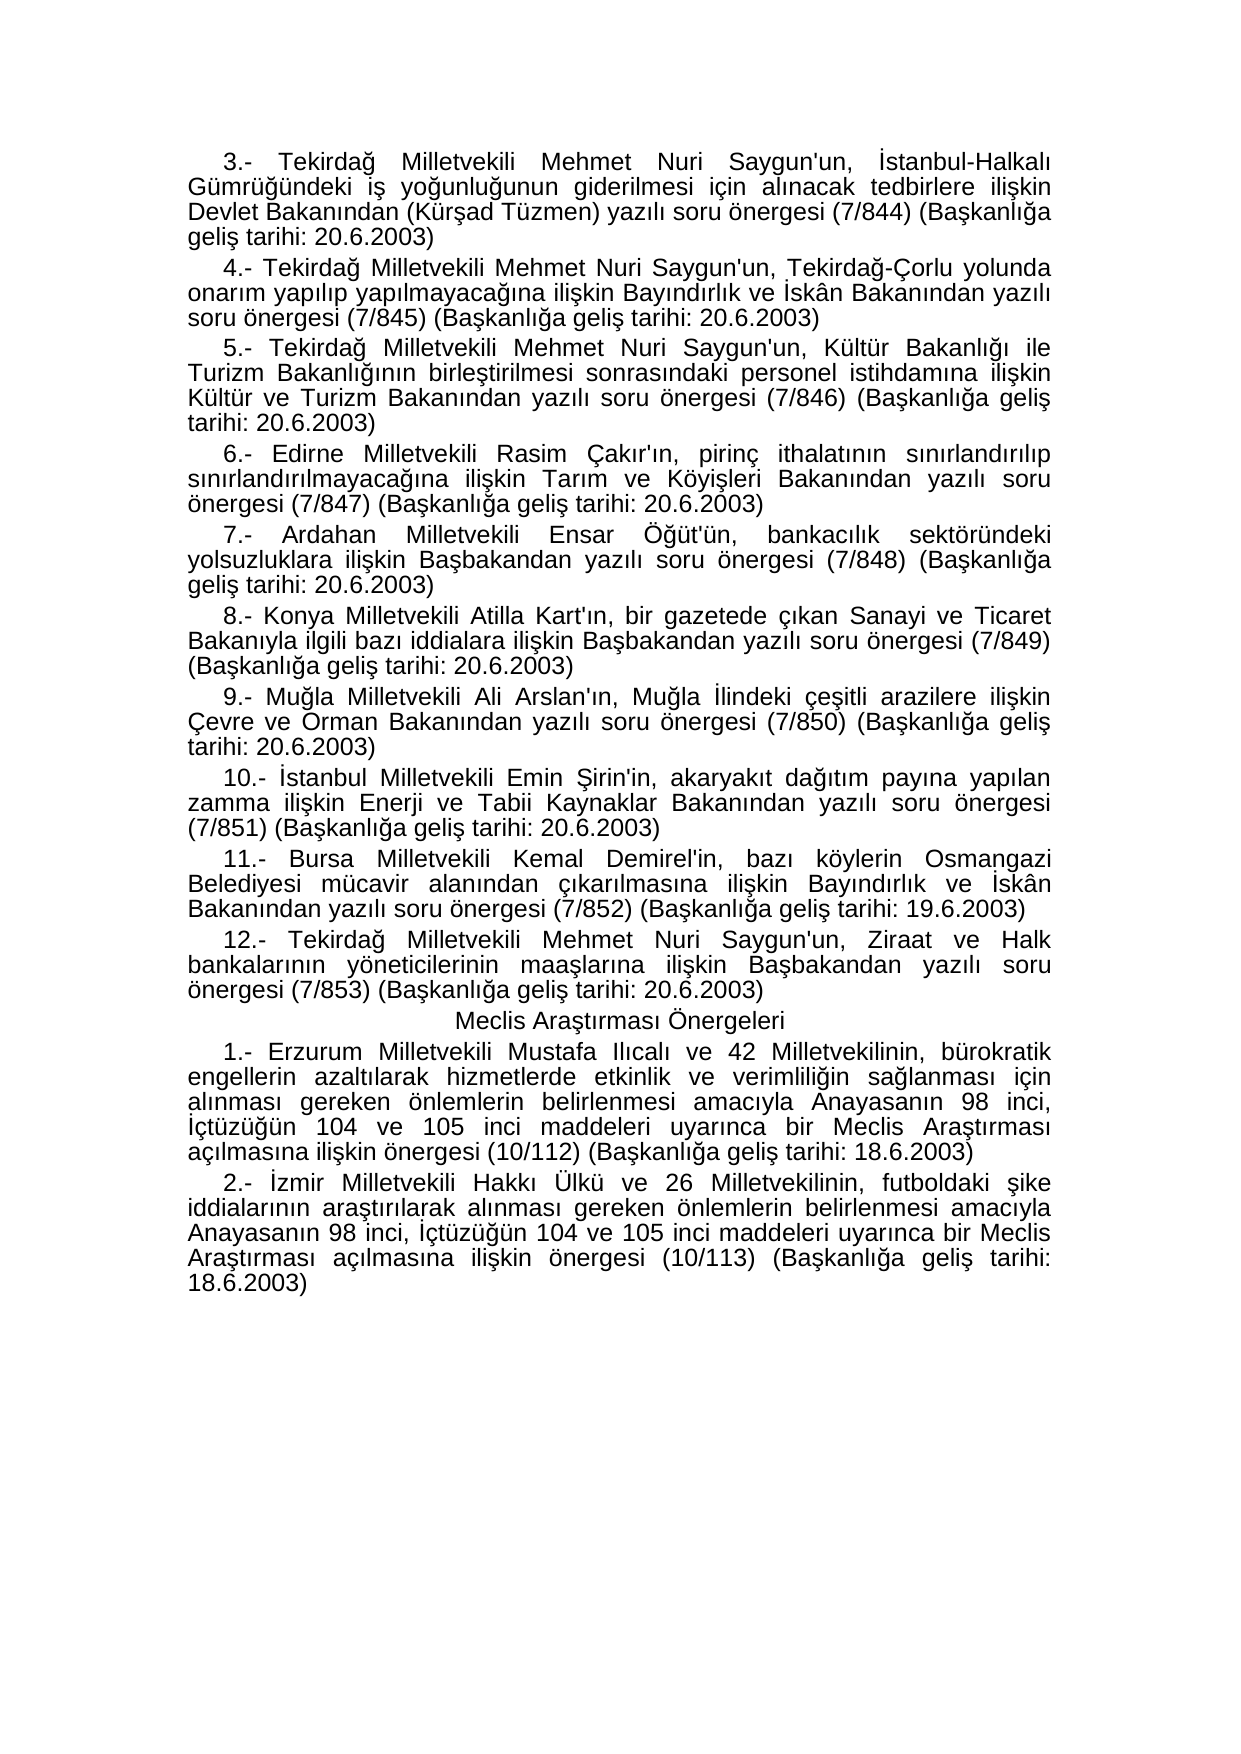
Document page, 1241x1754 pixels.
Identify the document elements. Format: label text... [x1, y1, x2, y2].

text 2.- İzmir Milletvekili Hakkı Ülkü ve 26 Milletvekilinin, futboldaki şike iddialarının araştırılarak alınması gereken önlemlerin belirlenmesi amacıyla Anayasanın 98 inci, İçtüzüğün 104 ve 105 inci maddeleri uyarınca bir Meclis Araştırması açılmasına ilişkin önergesi (10/113) (Başkanlığa geliş tarihi: 18.6.2003) [187, 1171, 1053, 1296]
text Meclis Araştırması Önergeleri [187, 1009, 1053, 1034]
text 10.- İstanbul Milletvekili Emin Şirin'in, akaryakıt dağıtım payına yapılan zamma ilişkin Enerji ve Tabii Kaynaklar Bakanından yazılı soru önergesi (7/851) (Başkanlığa geliş tarihi: 20.6.2003) [187, 767, 1053, 842]
text 6.- Edirne Milletvekili Rasim Çakır'ın, pirinç ithalatının sınırlandırılıp sınırlandırılmayacağına ilişkin Tarım ve Köyişleri Bakanından yazılı soru önergesi (7/847) (Başkanlığa geliş tarihi: 20.6.2003) [187, 443, 1053, 518]
text 12.- Tekirdağ Milletvekili Mehmet Nuri Saygun'un, Ziraat ve Halk bankalarının yöneticilerinin maaşlarına ilişkin Başbakandan yazılı soru önergesi (7/853) (Başkanlığa geliş tarihi: 20.6.2003) [187, 928, 1053, 1003]
text 3.- Tekirdağ Milletvekili Mehmet Nuri Saygun'un, İstanbul-Halkalı Gümrüğündeki iş yoğunluğunun giderilmesi için alınacak tedbirlere ilişkin Devlet Bakanından (Kürşad Tüzmen) yazılı soru önergesi (7/844) (Başkanlığa geliş tarihi: 20.6.2003) [187, 150, 1053, 250]
text 4.- Tekirdağ Milletvekili Mehmet Nuri Saygun'un, Tekirdağ-Çorlu yolunda onarım yapılıp yapılmayacağına ilişkin Bayındırlık ve İskân Bakanından yazılı soru önergesi (7/845) (Başkanlığa geliş tarihi: 20.6.2003) [187, 256, 1053, 331]
text 7.- Ardahan Milletvekili Ensar Öğüt'ün, bankacılık sektöründeki yolsuzluklara ilişkin Başbakandan yazılı soru önergesi (7/848) (Başkanlığa geliş tarihi: 20.6.2003) [187, 524, 1053, 599]
text 8.- Konya Milletvekili Atilla Kart'ın, bir gazetede çıkan Sanayi ve Ticaret Bakanıyla ilgili bazı iddialara ilişkin Başbakandan yazılı soru önergesi (7/849) (Başkanlığa geliş tarihi: 20.6.2003) [187, 605, 1053, 680]
text 5.- Tekirdağ Milletvekili Mehmet Nuri Saygun'un, Kültür Bakanlığı ile Turizm Bakanlığının birleştirilmesi sonrasındaki personel istihdamına ilişkin Kültür ve Turizm Bakanından yazılı soru önergesi (7/846) (Başkanlığa geliş tarihi: 20.6.2003) [187, 337, 1053, 437]
text 11.- Bursa Milletvekili Kemal Demirel'in, bazı köylerin Osmangazi Belediyesi mücavir alanından çıkarılmasına ilişkin Bayındırlık ve İskân Bakanından yazılı soru önergesi (7/852) (Başkanlığa geliş tarihi: 19.6.2003) [187, 847, 1053, 922]
text 1.- Erzurum Milletvekili Mustafa Ilıcalı ve 42 Milletvekilinin, bürokratik engellerin azaltılarak hizmetlerde etkinlik ve verimliliğin sağlanması için alınması gereken önlemlerin belirlenmesi amacıyla Anayasanın 98 inci, İçtüzüğün 104 ve 105 inci maddeleri uyarınca bir Meclis Araştırması açılmasına ilişkin önergesi (10/112) (Başkanlığa geliş tarihi: 18.6.2003) [187, 1040, 1053, 1165]
text 9.- Muğla Milletvekili Ali Arslan'ın, Muğla İlindeki çeşitli arazilere ilişkin Çevre ve Orman Bakanından yazılı soru önergesi (7/850) (Başkanlığa geliş tarihi: 20.6.2003) [187, 686, 1053, 761]
